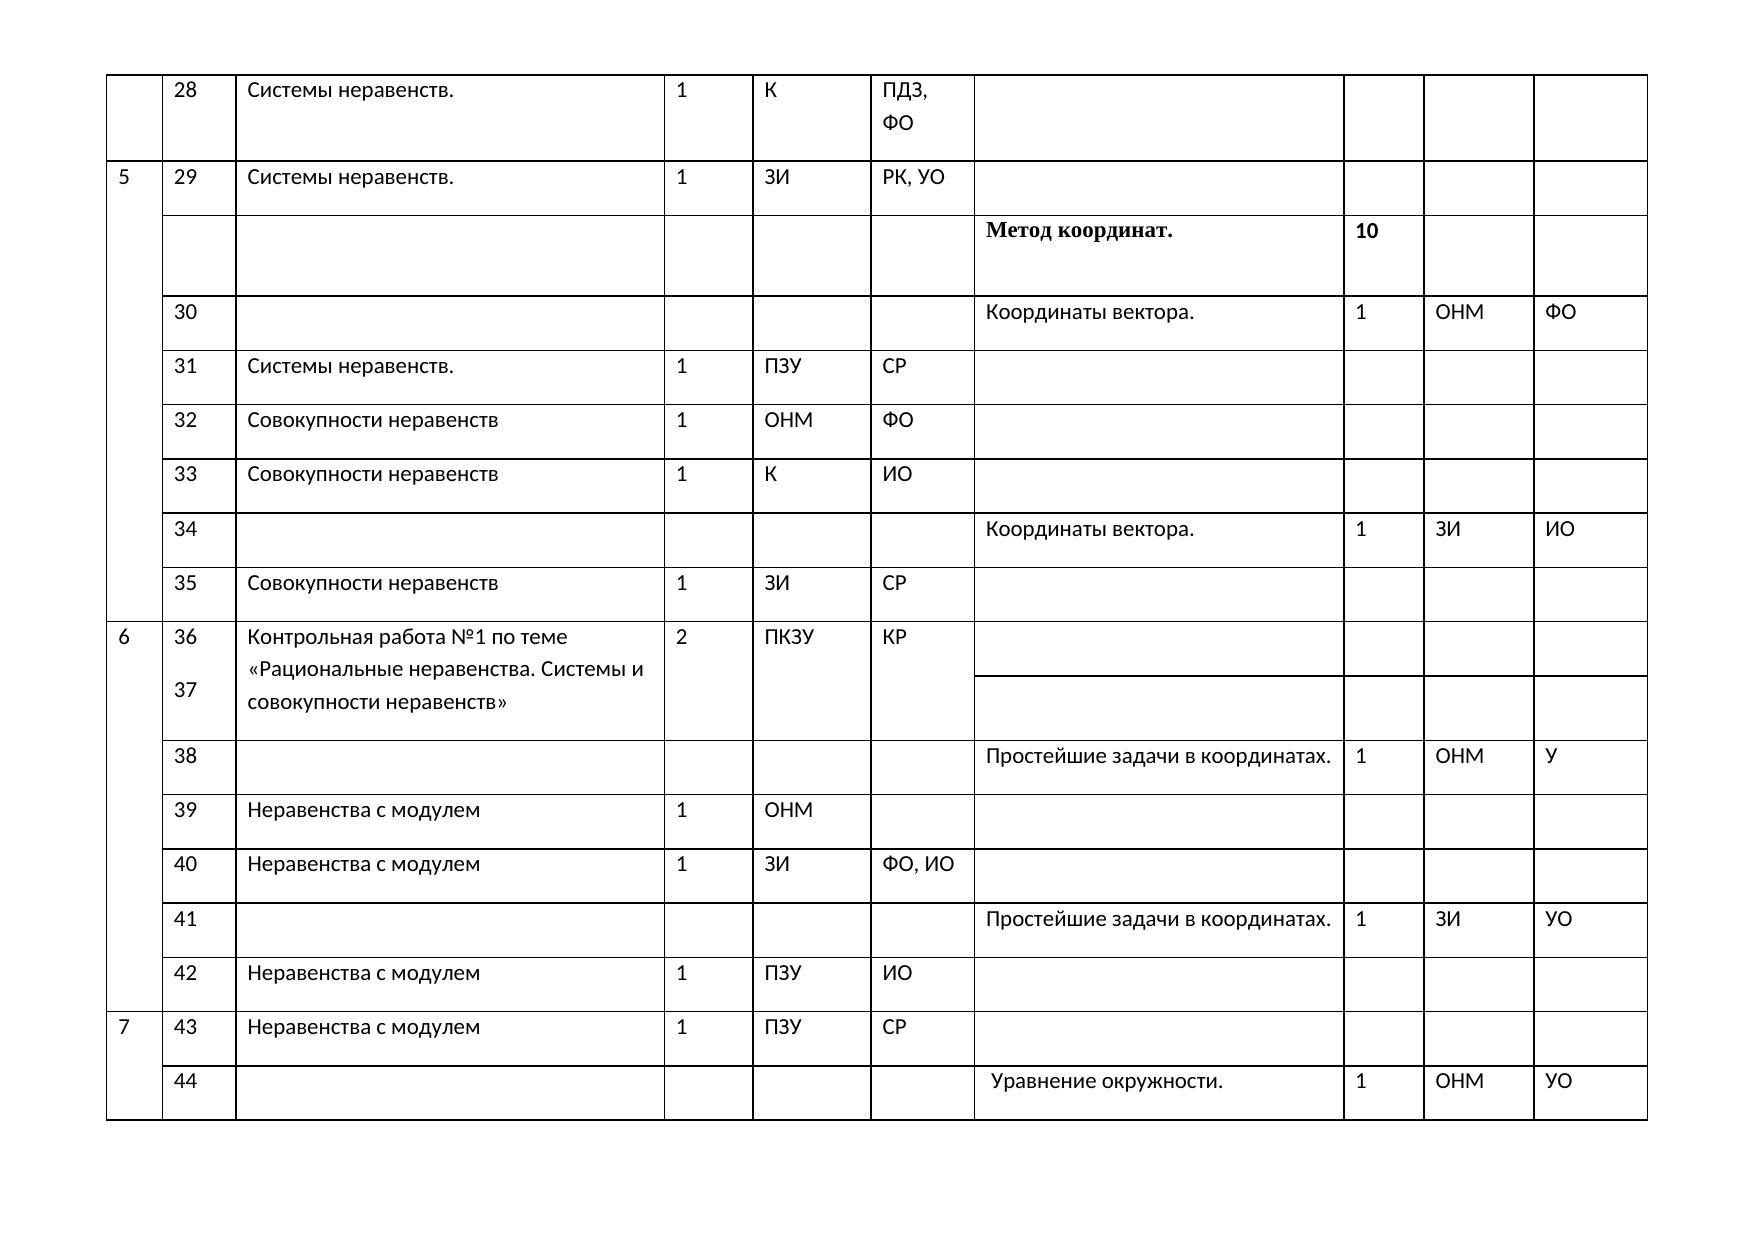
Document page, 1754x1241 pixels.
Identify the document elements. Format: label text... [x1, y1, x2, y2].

table_cell 5 [107, 162, 162, 621]
table_cell [1535, 405, 1647, 458]
table_cell У [1535, 741, 1647, 794]
table_cell [872, 741, 974, 794]
table_cell 39 [163, 795, 235, 848]
table_cell [1535, 1012, 1647, 1065]
table_cell 1 [665, 351, 752, 404]
table_cell Неравенства с модулем [237, 958, 664, 1011]
table_cell [1425, 1012, 1533, 1065]
table_cell Уравнение окружности. [975, 1067, 1343, 1119]
table_cell [1345, 677, 1423, 739]
table_cell [1345, 568, 1423, 621]
table_cell [1425, 76, 1533, 160]
table_cell [1535, 677, 1647, 739]
table_cell [872, 297, 974, 349]
table_cell 1 [1345, 741, 1423, 794]
table_cell [665, 1067, 752, 1119]
table_cell [1345, 622, 1423, 675]
table_cell ОНМ [754, 405, 870, 458]
table_cell [872, 216, 974, 295]
table_cell [1345, 162, 1423, 214]
table_cell 35 [163, 568, 235, 621]
table_cell Совокупности неравенств [237, 568, 664, 621]
table_cell ПКЗУ [754, 622, 870, 739]
table_cell Системы неравенств. [237, 162, 664, 214]
table_cell 1 [665, 162, 752, 214]
table_cell [1345, 351, 1423, 404]
table_cell 34 [163, 514, 235, 567]
table_cell 32 [163, 405, 235, 458]
table_cell 42 [163, 958, 235, 1011]
table_cell [237, 904, 664, 957]
table_cell ФО [1535, 297, 1647, 349]
table_cell [975, 622, 1343, 675]
table_cell [1425, 568, 1533, 621]
table_cell ФО [872, 405, 974, 458]
table_cell [1345, 795, 1423, 848]
table_cell РК, УО [872, 162, 974, 214]
table_cell СР [872, 1012, 974, 1065]
table_cell [1535, 351, 1647, 404]
table_cell 1 [665, 76, 752, 160]
table_cell [237, 216, 664, 295]
table_cell Простейшие задачи в координатах. [975, 904, 1343, 957]
table_cell 1 [665, 460, 752, 512]
table_cell [1345, 460, 1423, 512]
table_cell [665, 904, 752, 957]
table_cell [872, 904, 974, 957]
table_cell [1425, 216, 1533, 295]
table_cell ПЗУ [754, 351, 870, 404]
table_cell 1 [665, 1012, 752, 1065]
table_cell [237, 514, 664, 567]
table_cell [1425, 795, 1533, 848]
table_cell [1535, 568, 1647, 621]
table_cell [665, 216, 752, 295]
table_cell [1425, 850, 1533, 902]
table_cell [163, 216, 235, 295]
table_cell Неравенства с модулем [237, 795, 664, 848]
table_cell СР [872, 351, 974, 404]
table_cell 1 [665, 405, 752, 458]
table_cell [1535, 216, 1647, 295]
table_cell ЗИ [754, 850, 870, 902]
table_cell [1425, 460, 1533, 512]
table_cell [872, 1067, 974, 1119]
table_cell [975, 460, 1343, 512]
table_cell [975, 405, 1343, 458]
table_cell [754, 741, 870, 794]
table_cell 33 [163, 460, 235, 512]
table_cell [665, 514, 752, 567]
table_cell [975, 162, 1343, 214]
table_cell ИО [1535, 514, 1647, 567]
table_cell [237, 297, 664, 349]
table_cell ФО, ИО [872, 850, 974, 902]
table_cell ЗИ [1425, 514, 1533, 567]
table_cell [1425, 958, 1533, 1011]
table_cell Неравенства с модулем [237, 850, 664, 902]
table_cell [754, 216, 870, 295]
table_cell [1535, 958, 1647, 1011]
table_cell [1535, 460, 1647, 512]
table_cell [872, 795, 974, 848]
table_cell [237, 741, 664, 794]
table_cell 41 [163, 904, 235, 957]
table_cell Совокупности неравенств [237, 405, 664, 458]
table_cell 1 [665, 958, 752, 1011]
table_cell 28 [163, 76, 235, 160]
table_cell Системы неравенств. [237, 351, 664, 404]
table_cell [975, 76, 1343, 160]
table_cell 10 [1345, 216, 1423, 295]
table_cell Координаты вектора. [975, 514, 1343, 567]
table_cell 44 [163, 1067, 235, 1119]
table_cell [975, 850, 1343, 902]
table_cell 29 [163, 162, 235, 214]
table_cell ПЗУ [754, 1012, 870, 1065]
table_cell 1 [665, 850, 752, 902]
table_cell [975, 958, 1343, 1011]
table_cell ИО [872, 460, 974, 512]
table_cell УО [1535, 904, 1647, 957]
table_cell ЗИ [754, 568, 870, 621]
table_cell [975, 677, 1343, 739]
table_cell [1535, 162, 1647, 214]
table_cell [754, 297, 870, 349]
table_cell [754, 1067, 870, 1119]
table_cell 40 [163, 850, 235, 902]
table_cell КР [872, 622, 974, 739]
table_cell СР [872, 568, 974, 621]
table_cell ПДЗ, ФО [872, 76, 974, 160]
table_cell 1 [1345, 514, 1423, 567]
table_cell [975, 795, 1343, 848]
table_cell К [754, 76, 870, 160]
table_cell 1 [1345, 904, 1423, 957]
table_cell 1 [665, 795, 752, 848]
table_cell 43 [163, 1012, 235, 1065]
table_cell Метод координат. [975, 216, 1343, 295]
table_cell [1345, 76, 1423, 160]
table_cell [1345, 958, 1423, 1011]
table_cell ИО [872, 958, 974, 1011]
table_cell ОНМ [1425, 1067, 1533, 1119]
table_cell 7 [107, 1012, 162, 1119]
table_cell 38 [163, 741, 235, 794]
table_cell 6 [107, 622, 162, 1011]
table_cell [1345, 850, 1423, 902]
table_cell [975, 1012, 1343, 1065]
table_cell Совокупности неравенств [237, 460, 664, 512]
table_cell [1425, 622, 1533, 675]
table_cell [754, 904, 870, 957]
table_cell [754, 514, 870, 567]
table_cell [665, 741, 752, 794]
table_cell ОНМ [1425, 741, 1533, 794]
table_cell 1 [665, 568, 752, 621]
table_cell [975, 568, 1343, 621]
table_cell [1535, 850, 1647, 902]
table_cell [1535, 622, 1647, 675]
table_cell [237, 1067, 664, 1119]
table_cell [872, 514, 974, 567]
table_cell [1345, 405, 1423, 458]
table_cell Координаты вектора. [975, 297, 1343, 349]
table_cell УО [1535, 1067, 1647, 1119]
table_cell 36 37 [163, 622, 235, 739]
table_cell ОНМ [754, 795, 870, 848]
table_cell ЗИ [1425, 904, 1533, 957]
table_cell 1 [1345, 297, 1423, 349]
table_cell [975, 351, 1343, 404]
table_cell 31 [163, 351, 235, 404]
table_cell [1425, 351, 1533, 404]
table_cell 1 [1345, 1067, 1423, 1119]
table_cell [1535, 76, 1647, 160]
table_cell 30 [163, 297, 235, 349]
table_cell [1535, 795, 1647, 848]
table_cell [1425, 162, 1533, 214]
table_cell ПЗУ [754, 958, 870, 1011]
table_cell [1425, 677, 1533, 739]
table_cell Контрольная работа №1 по теме «Рациональные неравенства. Системы и совокупности неравенств» [237, 622, 664, 739]
table_cell Простейшие задачи в координатах. [975, 741, 1343, 794]
table_cell [665, 297, 752, 349]
table_cell ОНМ [1425, 297, 1533, 349]
table_cell ЗИ [754, 162, 870, 214]
table_cell К [754, 460, 870, 512]
table_cell Неравенства с модулем [237, 1012, 664, 1065]
table_cell Системы неравенств. [237, 76, 664, 160]
table_cell 2 [665, 622, 752, 739]
table_cell [1425, 405, 1533, 458]
table_cell [1345, 1012, 1423, 1065]
